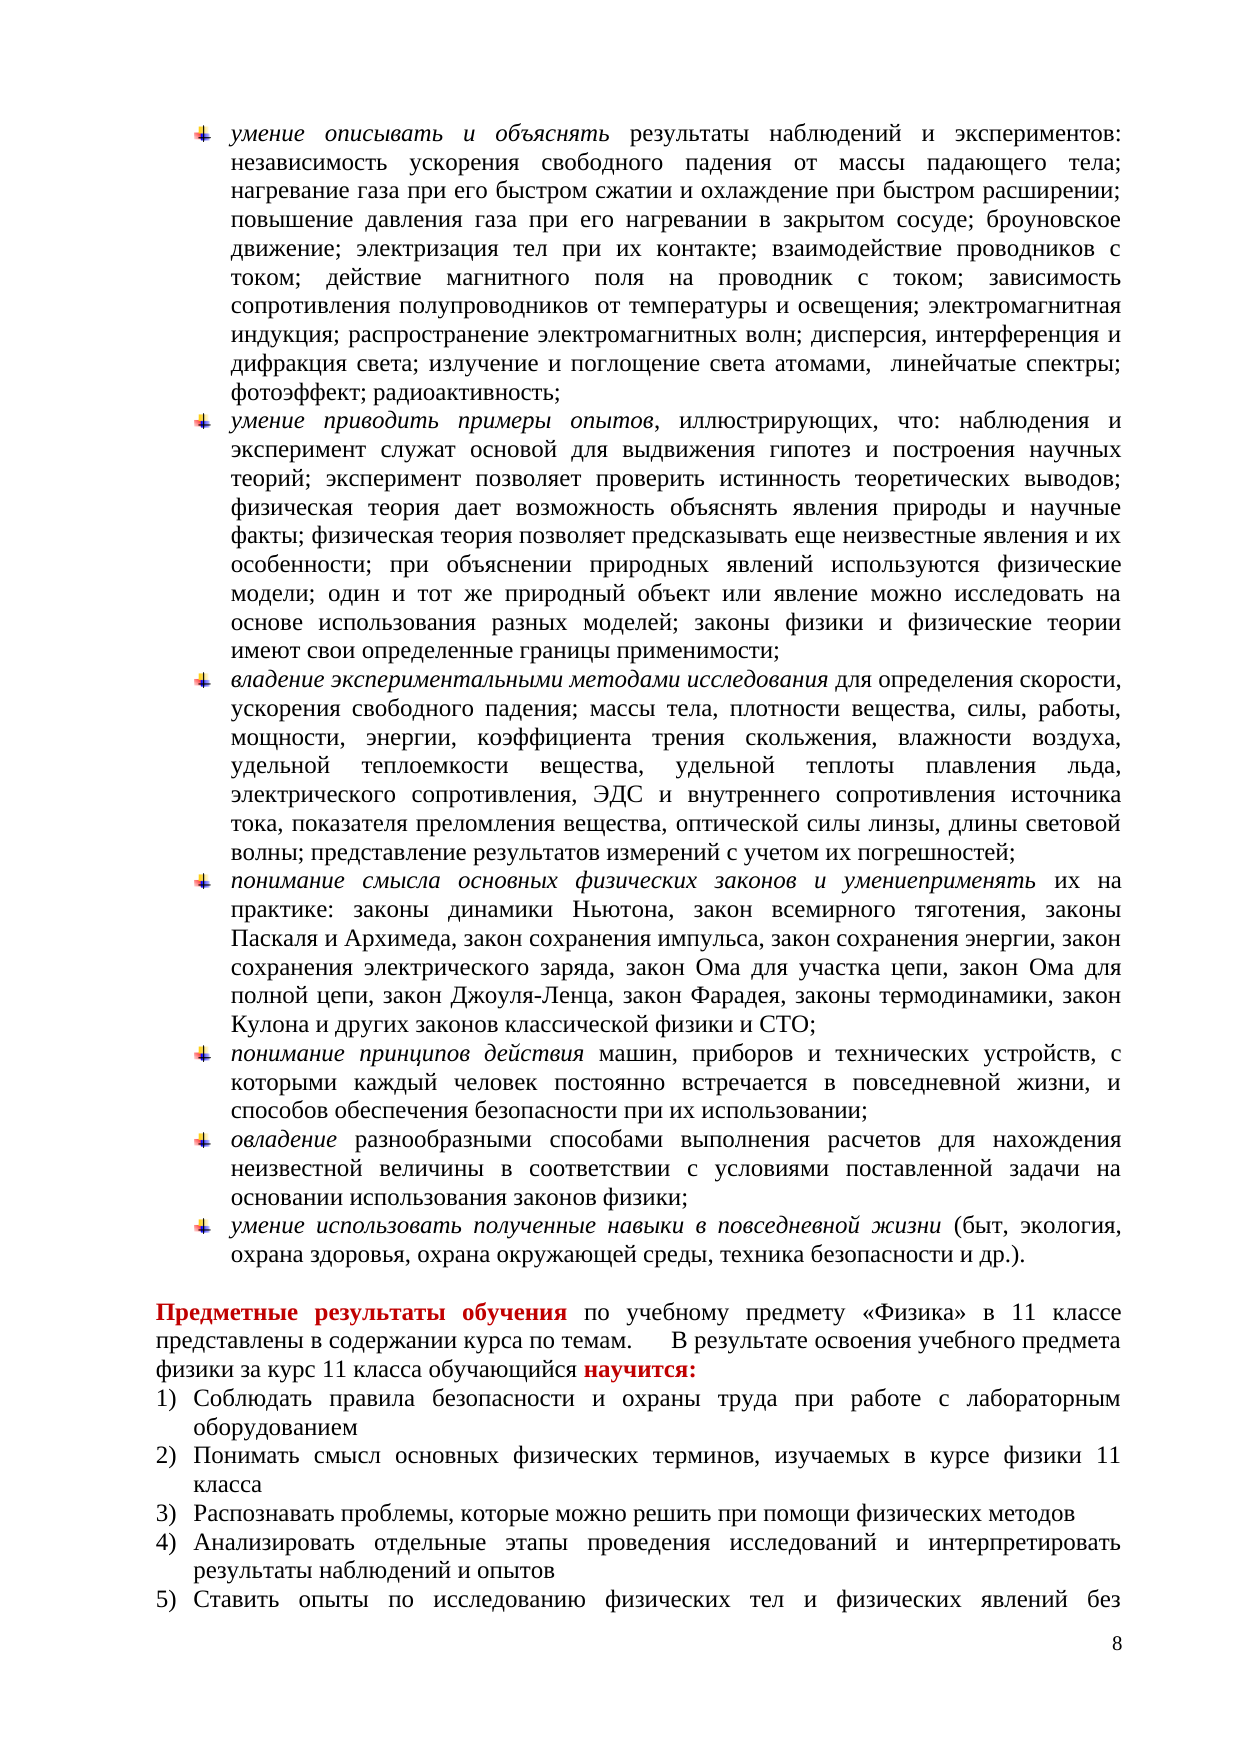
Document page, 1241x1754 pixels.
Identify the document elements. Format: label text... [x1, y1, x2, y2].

picture [194, 1044, 211, 1062]
list Соблюдать правила безопасности и охраны труда при работе с лабораторным оборудованием [156, 1383, 1122, 1441]
list умение описывать и объяснять результаты наблюдений и экспериментов: независимость ускорения свободного падения от массы падающего тела; нагревание газа при его быстром сжатии и охлаждение при быстром расширении; повышение давления газа при его нагревании в закрытом сосуде; броуновское движение; электризация тел при их контакте; взаимодействие проводников с током; действие магнитного поля на проводник с током; зависимость сопротивления полупроводников от температуры и освещения; электромагнитная индукция; распространение электромагнитных волн; дисперсия, интерференция и дифракция света; излучение и поглощение света атомами, линейчатые спектры; фотоэффект; радиоактивность; [193, 118, 1122, 406]
list Анализировать отдельные этапы проведения исследований и интерпретировать результаты наблюдений и опытов [156, 1527, 1122, 1584]
picture [194, 412, 211, 429]
picture [194, 1217, 211, 1234]
list овладение разнообразными способами выполнения расчетов для нахождения неизвестной величины в соответствии с условиями поставленной задачи на основании использования законов физики; [193, 1124, 1122, 1211]
picture [194, 1131, 211, 1148]
list владение экспериментальными методами исследования для определения скорости, ускорения свободного падения; массы тела, плотности вещества, силы, работы, мощности, энергии, коэффициента трения скольжения, влажности воздуха, удельной теплоемкости вещества, удельной теплоты плавления льда, электрического сопротивления, ЭДС и внутреннего сопротивления источника тока, показателя преломления вещества, оптической силы линзы, длины световой волны; представление результатов измерений с учетом их погрешностей; [193, 664, 1122, 866]
text Предметные результаты обучения по учебному предмету «Физика» в 11 классе представлены в содержании курса по темам. В результате освоения учебного предмета физики за курс 11 класса обучающийся научится: [156, 1297, 1122, 1383]
picture [194, 872, 211, 889]
list Понимать смысл основных физических терминов, изучаемых в курсе физики 11 класса [156, 1441, 1122, 1498]
list умение приводить примеры опытов, иллюстрирующих, что: наблюдения и эксперимент служат основой для выдвижения гипотез и построения научных теорий; эксперимент позволяет проверить истинность теоретических выводов; физическая теория дает возможность объяснять явления природы и научные факты; физическая теория позволяет предсказывать еще неизвестные явления и их особенности; при объяснении природных явлений используются физические модели; один и тот же природный объект или явление можно исследовать на основе использования разных моделей; законы физики и физические теории имеют свои определенные границы применимости; [193, 406, 1122, 664]
list понимание смысла основных физических законов и умениеприменять их на практике: законы динамики Ньютона, закон всемирного тяготения, законы Паскаля и Архимеда, закон сохранения импульса, закон сохранения энергии, закон сохранения электрического заряда, закон Ома для участка цепи, закон Ома для полной цепи, закон Джоуля-Ленца, закон Фарадея, законы термодинамики, закон Кулона и других законов классической физики и СТО; [193, 866, 1122, 1038]
picture [194, 671, 211, 688]
list Распознавать проблемы, которые можно решить при помощи физических методов [156, 1498, 1122, 1527]
list понимание принципов действия машин, приборов и технических устройств, с которыми каждый человек постоянно встречается в повседневной жизни, и способов обеспечения безопасности при их использовании; [193, 1038, 1122, 1124]
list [156, 1584, 1122, 1613]
list умение использовать полученные навыки в повседневной жизни (быт, экология, охрана здоровья, охрана окружающей среды, техника безопасности и др.). [193, 1211, 1122, 1268]
picture [194, 124, 211, 142]
